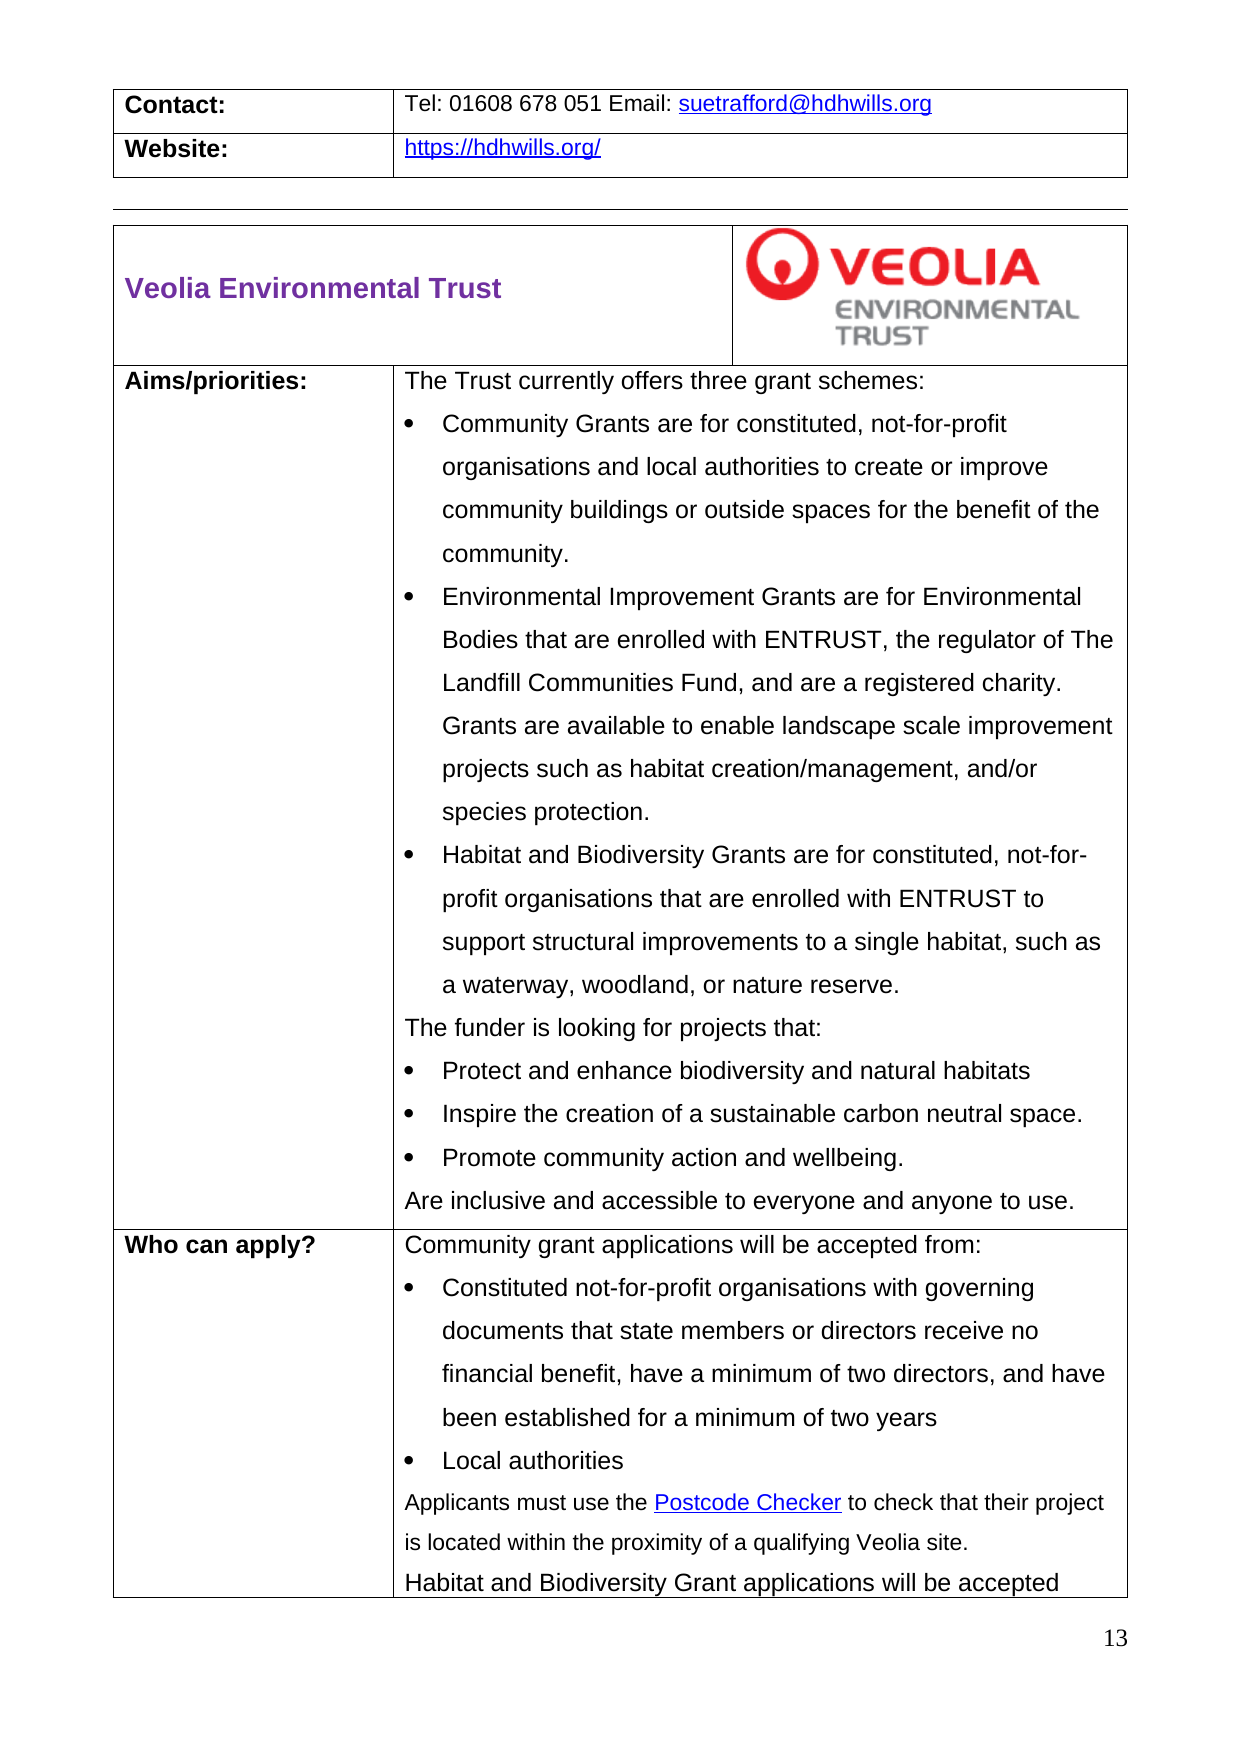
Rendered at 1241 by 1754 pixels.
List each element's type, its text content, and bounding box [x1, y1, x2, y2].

table_header [733, 226, 1127, 365]
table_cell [394, 1230, 1127, 1597]
table_cell Contact: [114, 90, 393, 133]
table_cell Aims/priorities: [114, 366, 393, 1229]
table_cell https://hdhwills.org/ [394, 134, 1127, 177]
table_cell The Trust currently offers three grant schemes: Community Grants are for constituted, not-for-profit organisations and local authorities to create or improve community buildings or outside spaces for the benefit of the community. Environmental Improvement Grants are for Environmental Bodies that are enrolled with ENTRUST, the regulator of The Landfill Communities Fund, and are a registered charity. Grants are available to enable landscape scale improvement projects such as habitat creation/management, and/or species protection. Habitat and Biodiversity Grants are for constituted, not-for-profit organisations that are enrolled with ENTRUST to support structural improvements to a single habitat, such as a waterway, woodland, or nature reserve. The funder is looking for projects that: Protect and enhance biodiversity and natural habitats Inspire the creation of a sustainable carbon neutral space. Promote community action and wellbeing. Are inclusive and accessible to everyone and anyone to use. [394, 366, 1127, 1229]
table_cell Website: [114, 134, 393, 177]
picture [743, 225, 1085, 351]
table_cell Tel: 01608 678 051 Email: suetrafford@hdhwills.org [394, 90, 1127, 133]
table_header Veolia Environmental Trust [114, 226, 732, 365]
table_cell Who can apply? [114, 1230, 393, 1597]
